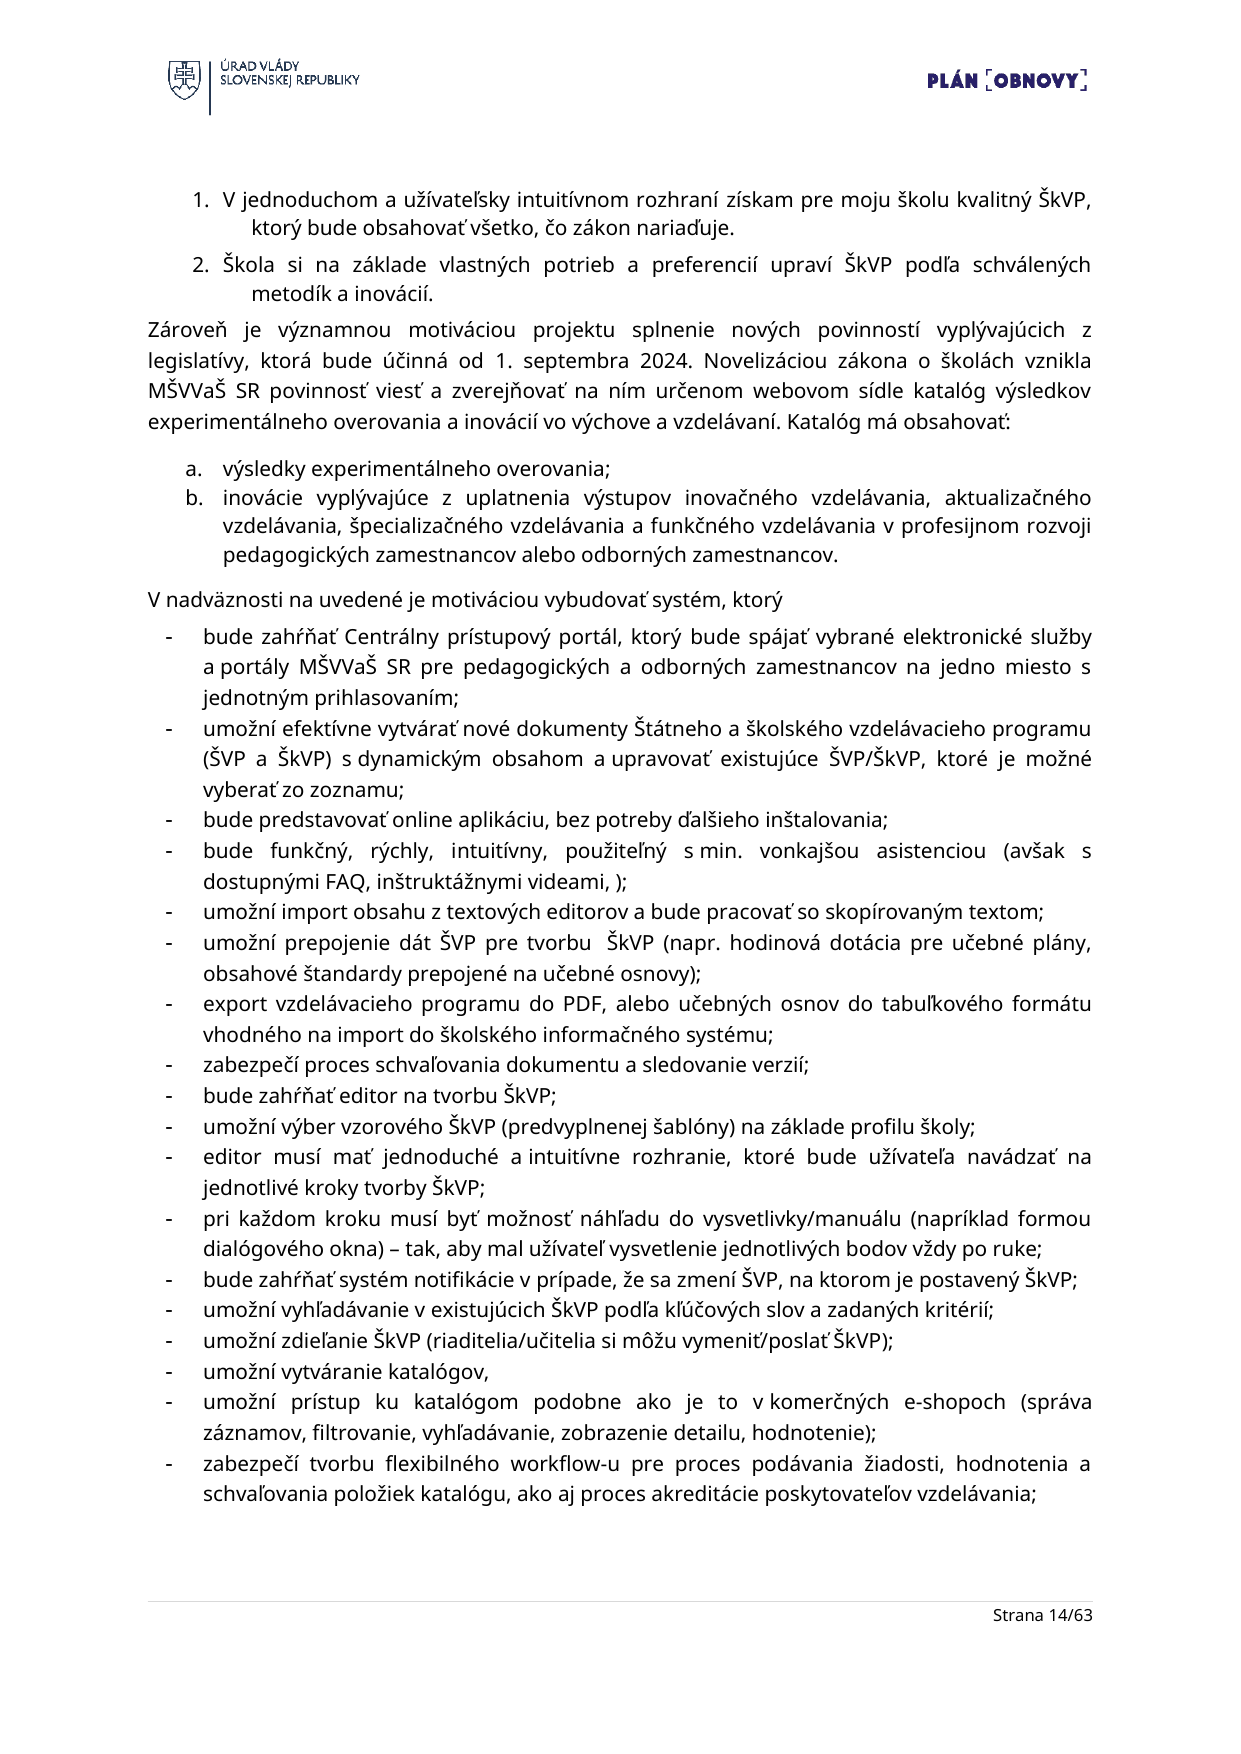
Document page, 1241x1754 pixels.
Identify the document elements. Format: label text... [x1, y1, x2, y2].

text export vzdelávacieho programu do PDF, alebo učebných osnov do tabuľkového formátu vhodného na import do školského informačného systému; [165, 989, 1093, 1048]
list výsledky experimentálneho overovania; [185, 454, 1093, 483]
list inovácie vyplývajúce z uplatnenia výstupov inovačného vzdelávania, aktualizačného vzdelávania, špecializačného vzdelávania a funkčného vzdelávania v profesijnom rozvoji pedagogických zamestnancov alebo odborných zamestnancov. [185, 483, 1093, 568]
text bude predstavovať online aplikáciu, bez potreby ďalšieho inštalovania; [165, 806, 1093, 834]
text umožní prístup ku katalógom podobne ako je to v komerčných e-shopoch (správa záznamov, filtrovanie, vyhľadávanie, zobrazenie detailu, hodnotenie); [165, 1387, 1093, 1446]
text umožní efektívne vytvárať nové dokumenty Štátneho a školského vzdelávacieho programu (ŠVP a ŠkVP) s dynamickým obsahom a upravovať existujúce ŠVP/ŠkVP, ktoré je možné vyberať zo zoznamu; [165, 714, 1093, 803]
text bude funkčný, rýchly, intuitívny, použiteľný s min. vonkajšou asistenciou (avšak s dostupnými FAQ, inštruktážnymi videami, ); [165, 836, 1093, 895]
text Zároveň je významnou motiváciou projektu splnenie nových povinností vyplývajúcich z legislatívy, ktorá bude účinná od 1. septembra 2024. Novelizáciou zákona o školách vznikla MŠVVaŠ SR povinnosť viesť a zverejňovať na ním určenom webovom sídle katalóg výsledkov experimentálneho overovania a inovácií vo výchove a vzdelávaní. Katalóg má obsahovať: [148, 315, 1093, 436]
text umožní zdieľanie ŠkVP (riaditelia/učitelia si môžu vymeniť/poslať ŠkVP); [165, 1326, 1093, 1354]
text bude zahŕňať editor na tvorbu ŠkVP; [165, 1081, 1093, 1109]
list Škola si na základe vlastných potrieb a preferencií upraví ŠkVP podľa schválených metodík a inovácií. [192, 250, 1093, 307]
list V jednoduchom a užívateľsky intuitívnom rozhraní získam pre moju školu kvalitný ŠkVP, ktorý bude obsahovať všetko, čo zákon nariaďuje. [192, 185, 1093, 242]
text umožní výber vzorového ŠkVP (predvyplnenej šablóny) na základe profilu školy; [165, 1112, 1093, 1140]
text bude zahŕňať systém notifikácie v prípade, že sa zmení ŠVP, na ktorom je postavený ŠkVP; [165, 1265, 1093, 1293]
text umožní prepojenie dát ŠVP pre tvorbu ŠkVP (napr. hodinová dotácia pre učebné plány, obsahové štandardy prepojené na učebné osnovy); [165, 928, 1093, 987]
text zabezpečí tvorbu flexibilného workflow-u pre proces podávania žiadosti, hodnotenia a schvaľovania položiek katalógu, ako aj proces akreditácie poskytovateľov vzdelávania; [165, 1449, 1093, 1508]
text V nadväznosti na uvedené je motiváciou vybudovať systém, ktorý [148, 585, 1093, 613]
text umožní vyhľadávanie v existujúcich ŠkVP podľa kľúčových slov a zadaných kritérií; [165, 1296, 1093, 1324]
text editor musí mať jednoduché a intuitívne rozhranie, ktoré bude užívateľa navádzať na jednotlivé kroky tvorby ŠkVP; [165, 1142, 1093, 1201]
picture [147, 41, 386, 129]
text umožní import obsahu z textových editorov a bude pracovať so skopírovaným textom; [165, 897, 1093, 926]
text zabezpečí proces schvaľovania dokumentu a sledovanie verzií; [165, 1051, 1093, 1079]
text bude zahŕňať Centrálny prístupový portál, ktorý bude spájať vybrané elektronické služby a portály MŠVVaŠ SR pre pedagogických a odborných zamestnancov na jedno miesto s jednotným prihlasovaním; [165, 622, 1093, 711]
text pri každom kroku musí byť možnosť náhľadu do vysvetlivky/manuálu (napríklad formou dialógového okna) – tak, aby mal užívateľ vysvetlenie jednotlivých bodov vždy po ruke; [165, 1204, 1093, 1263]
text umožní vytváranie katalógov, [165, 1357, 1093, 1385]
picture [916, 45, 1097, 115]
